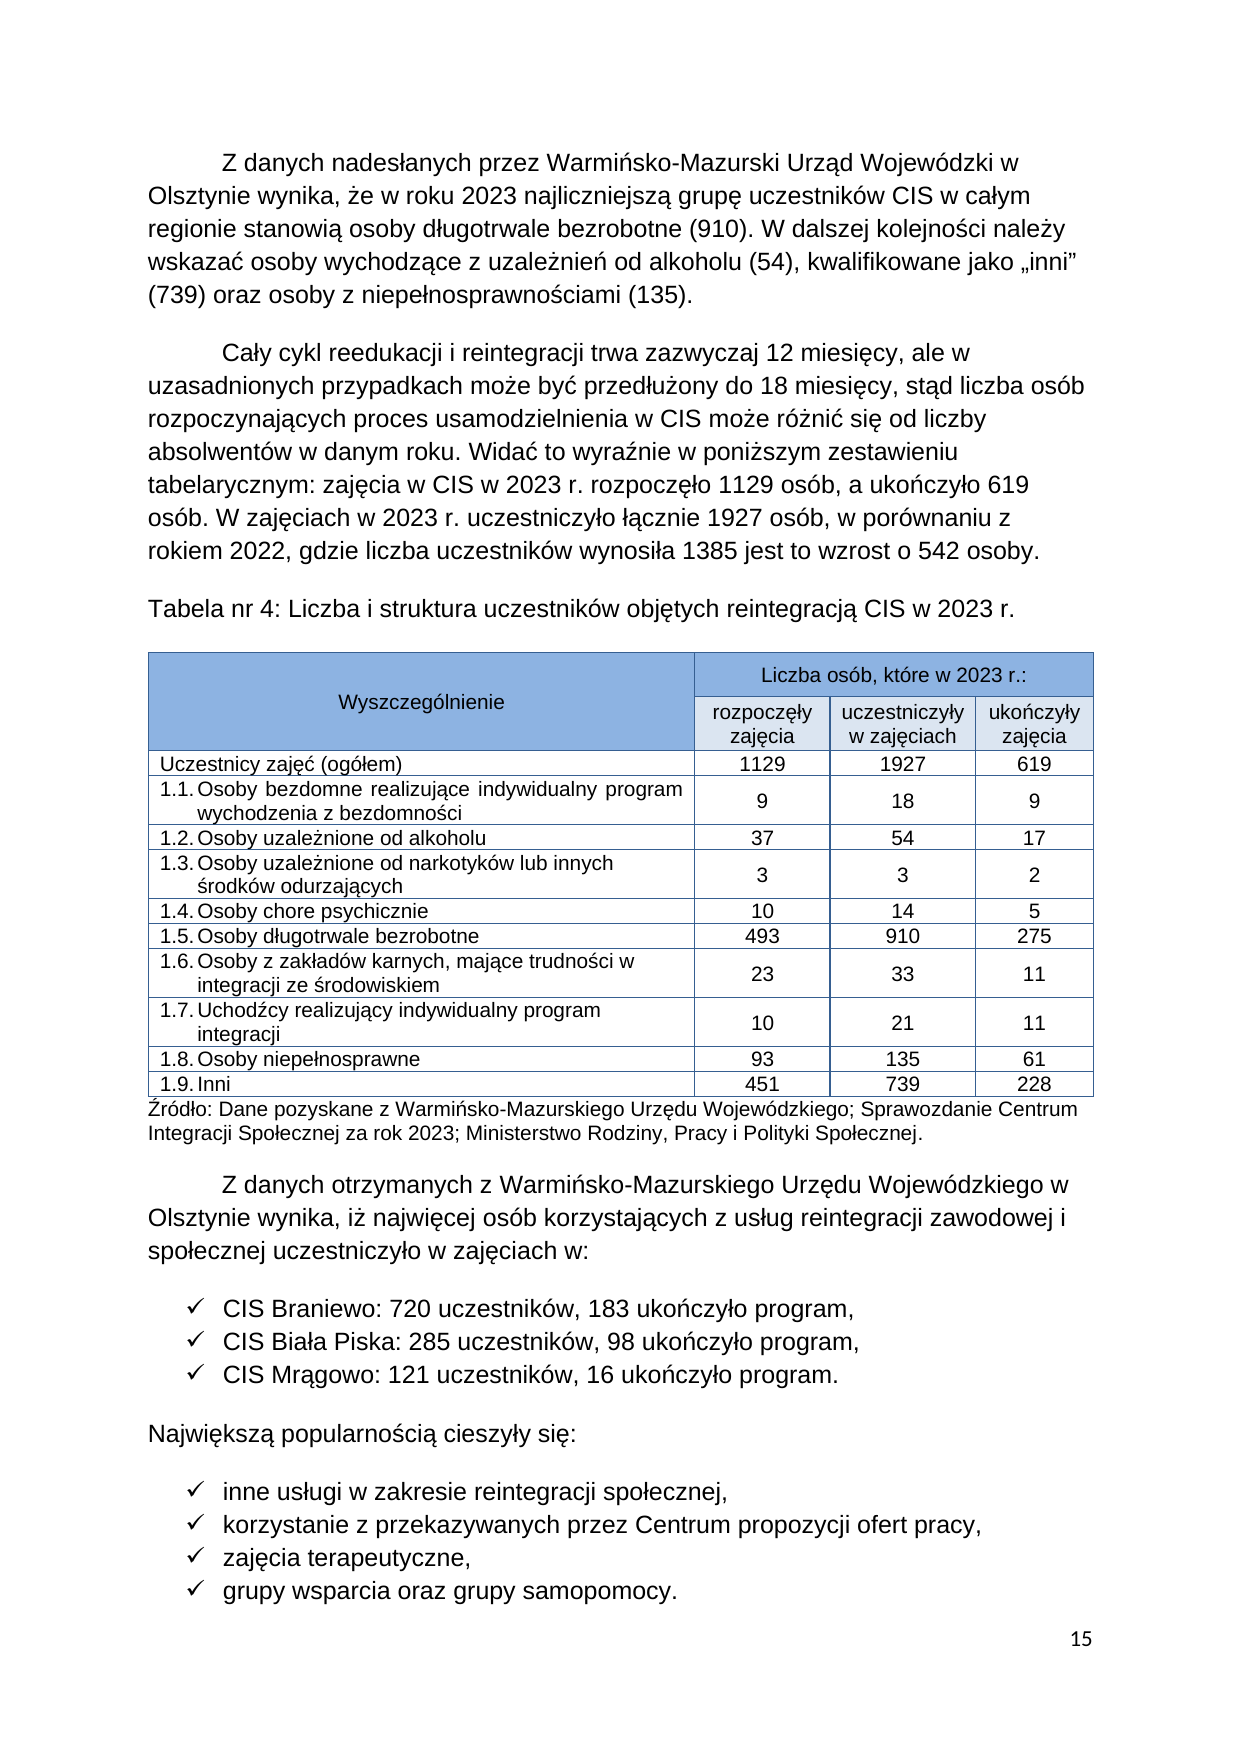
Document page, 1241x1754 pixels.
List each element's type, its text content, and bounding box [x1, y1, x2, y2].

text Źródło: Dane pozyskane z Warmińsko-Mazurskiego Urzędu Wojewódzkiego; Sprawozdanie Centrum Integracji Społecznej za rok 2023; Ministerstwo Rodziny, Pracy i Polityki Społecznej. [148, 1097, 1092, 1145]
table_cell 11 [976, 998, 1093, 1046]
list zajęcia terapeutyczne, [185, 1543, 1092, 1572]
list grupy wsparcia oraz grupy samopomocy. [185, 1576, 1092, 1605]
table_cell 10 [695, 998, 829, 1046]
table_cell 21 [831, 998, 975, 1046]
table_cell 10 [695, 899, 829, 923]
table_cell 5 [976, 899, 1093, 923]
table_cell Osoby niepełnosprawne [149, 1047, 694, 1071]
table_cell 33 [831, 949, 975, 997]
table_header Liczba osób, które w 2023 r.: [695, 653, 1093, 696]
table_cell 493 [695, 924, 829, 948]
table_cell 910 [831, 924, 975, 948]
table_cell 275 [976, 924, 1093, 948]
table_cell 14 [831, 899, 975, 923]
text Z danych nadesłanych przez Warmińsko-Mazurski Urząd Wojewódzki w Olsztynie wynika, że w roku 2023 najliczniejszą grupę uczestników CIS w całym regionie stanowią osoby długotrwale bezrobotne (910). W dalszej kolejności należy wskazać osoby wychodzące z uzależnień od alkoholu (54), kwalifikowane jako „inni” (739) oraz osoby z niepełnosprawnościami (135). [148, 148, 1092, 308]
table_cell 739 [831, 1072, 975, 1096]
table_cell 3 [831, 850, 975, 898]
text Cały cykl reedukacji i reintegracji trwa zazwyczaj 12 miesięcy, ale w uzasadnionych przypadkach może być przedłużony do 18 miesięcy, stąd liczba osób rozpoczynających proces usamodzielnienia w CIS może różnić się od liczby absolwentów w danym roku. Widać to wyraźnie w poniższym zestawieniu tabelarycznym: zajęcia w CIS w 2023 r. rozpoczęło 1129 osób, a ukończyło 619 osób. W zajęciach w 2023 r. uczestniczyło łącznie 1927 osób, w porównaniu z rokiem 2022, gdzie liczba uczestników wynosiła 1385 jest to wzrost o 542 osoby. [148, 338, 1092, 565]
text Z danych otrzymanych z Warmińsko-Mazurskiego Urzędu Wojewódzkiego w Olsztynie wynika, iż najwięcej osób korzystających z usług reintegracji zawodowej i społecznej uczestniczyło w zajęciach w: [148, 1170, 1092, 1265]
list korzystanie z przekazywanych przez Centrum propozycji ofert pracy, [185, 1510, 1092, 1539]
table_cell Osoby z zakładów karnych, mające trudności w integracji ze środowiskiem [149, 949, 694, 997]
table_cell Osoby bezdomne realizujące indywidualny program wychodzenia z bezdomności [149, 776, 694, 824]
table_cell 228 [976, 1072, 1093, 1096]
table_cell 9 [976, 776, 1093, 824]
table_cell Osoby uzależnione od alkoholu [149, 825, 694, 849]
list CIS Mrągowo: 121 uczestników, 16 ukończyło program. [185, 1361, 1092, 1389]
table_cell 135 [831, 1047, 975, 1071]
list CIS Biała Piska: 285 uczestników, 98 ukończyło program, [185, 1327, 1092, 1356]
table_cell 619 [976, 751, 1093, 775]
table_cell Osoby chore psychicznie [149, 899, 694, 923]
table_cell 54 [831, 825, 975, 849]
table_cell 3 [695, 850, 829, 898]
table_cell 17 [976, 825, 1093, 849]
table_cell 37 [695, 825, 829, 849]
table_cell 23 [695, 949, 829, 997]
table_cell Uchodźcy realizujący indywidualny program integracji [149, 998, 694, 1046]
table_cell 11 [976, 949, 1093, 997]
table_cell rozpoczęły zajęcia [695, 697, 829, 750]
table_cell 93 [695, 1047, 829, 1071]
table_cell Uczestnicy zajęć (ogółem) [149, 751, 694, 775]
table_cell Osoby uzależnione od narkotyków lub innych środków odurzających [149, 850, 694, 898]
text Największą popularnością cieszyły się: [148, 1419, 1092, 1447]
table_header Wyszczególnienie [149, 653, 694, 750]
table_cell Inni [149, 1072, 694, 1096]
table_cell 2 [976, 850, 1093, 898]
table_cell 18 [831, 776, 975, 824]
table_cell 451 [695, 1072, 829, 1096]
table_cell Osoby długotrwale bezrobotne [149, 924, 694, 948]
table_cell 1129 [695, 751, 829, 775]
table_cell 61 [976, 1047, 1093, 1071]
list CIS Braniewo: 720 uczestników, 183 ukończyło program, [185, 1294, 1092, 1323]
table_cell 1927 [831, 751, 975, 775]
table_cell 9 [695, 776, 829, 824]
text Tabela nr 4: Liczba i struktura uczestników objętych reintegracją CIS w 2023 r. [148, 594, 1092, 623]
list inne usługi w zakresie reintegracji społecznej, [185, 1477, 1092, 1506]
table_cell ukończyły zajęcia [976, 697, 1093, 750]
table_cell uczestniczyły w zajęciach [831, 697, 975, 750]
